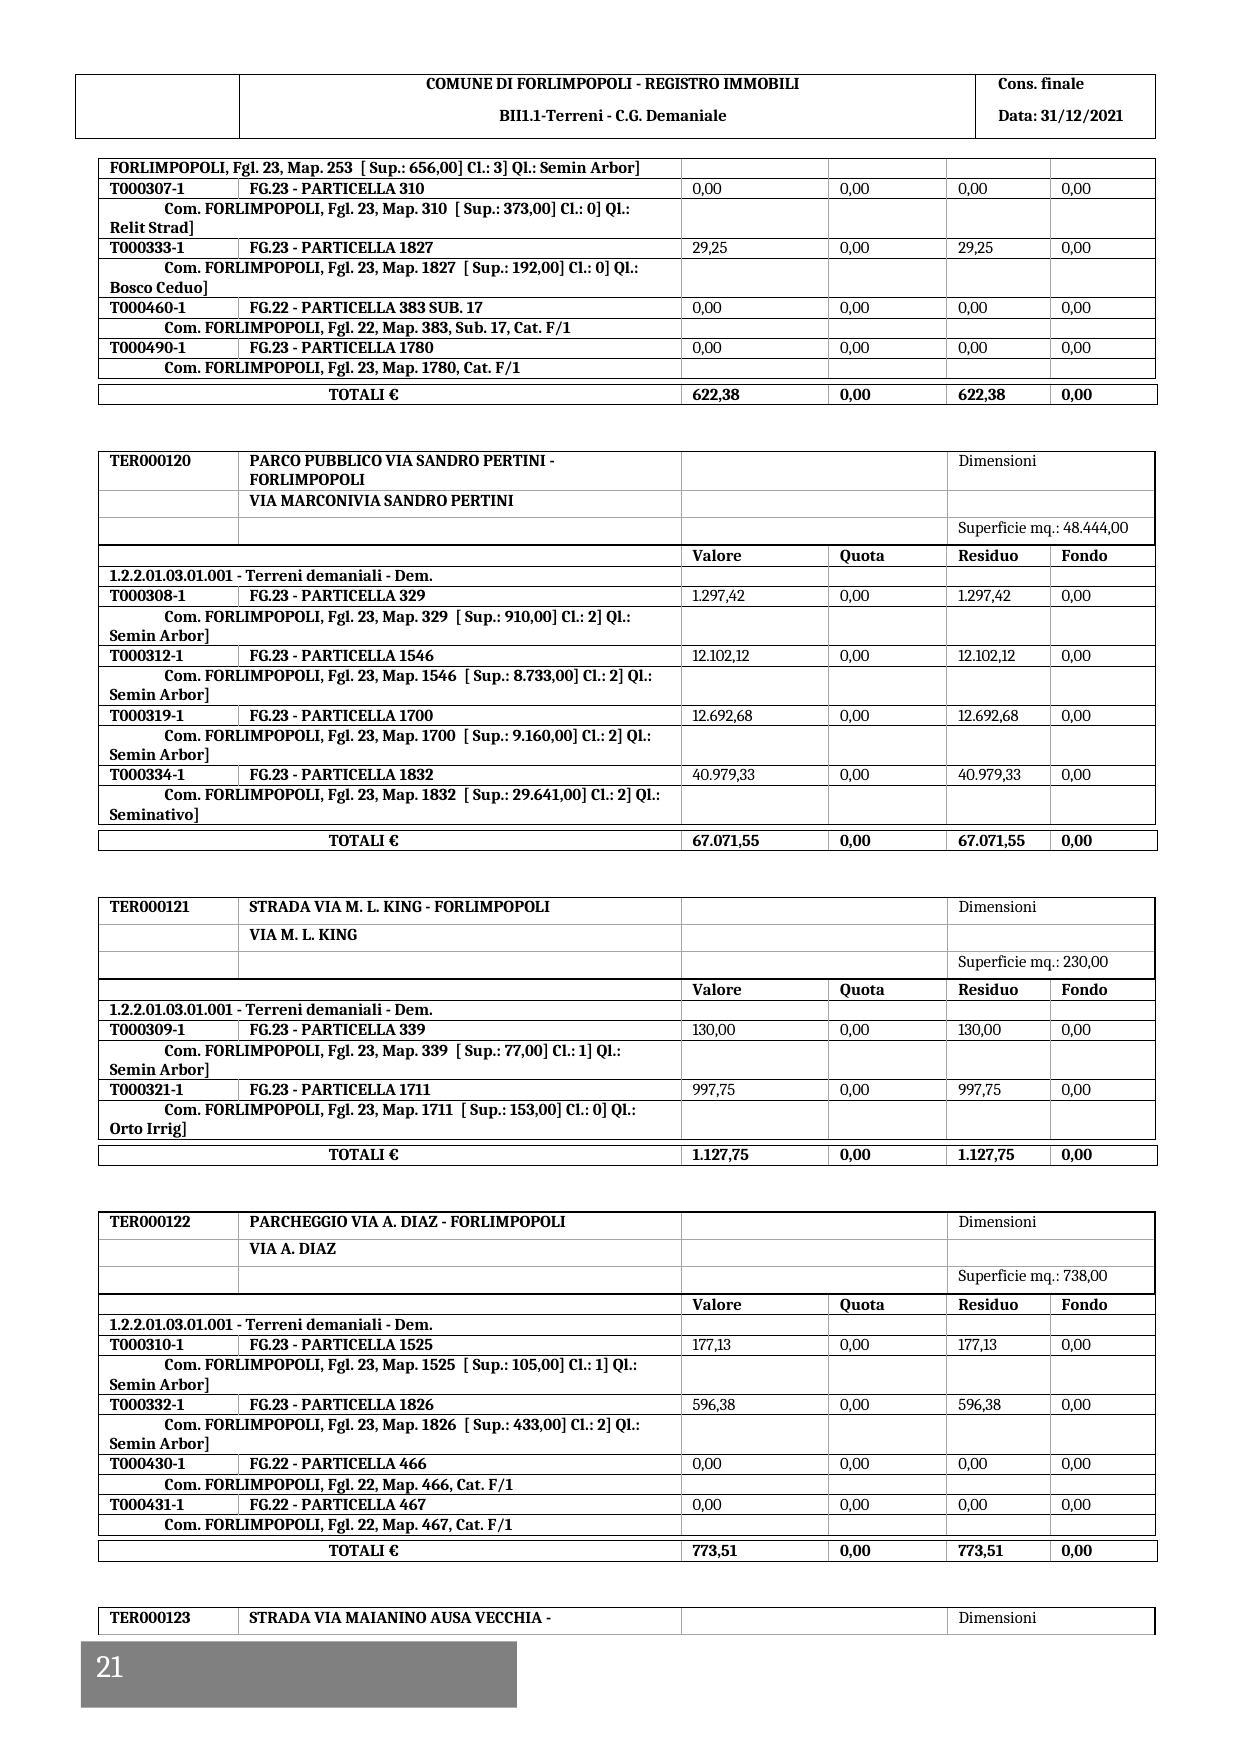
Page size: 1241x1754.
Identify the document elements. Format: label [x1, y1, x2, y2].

table_cell [75, 1562, 1165, 1642]
table_cell [75, 405, 1165, 851]
table_cell [75, 158, 1165, 405]
table_cell [75, 851, 1165, 1166]
table_cell [75, 1166, 1165, 1562]
